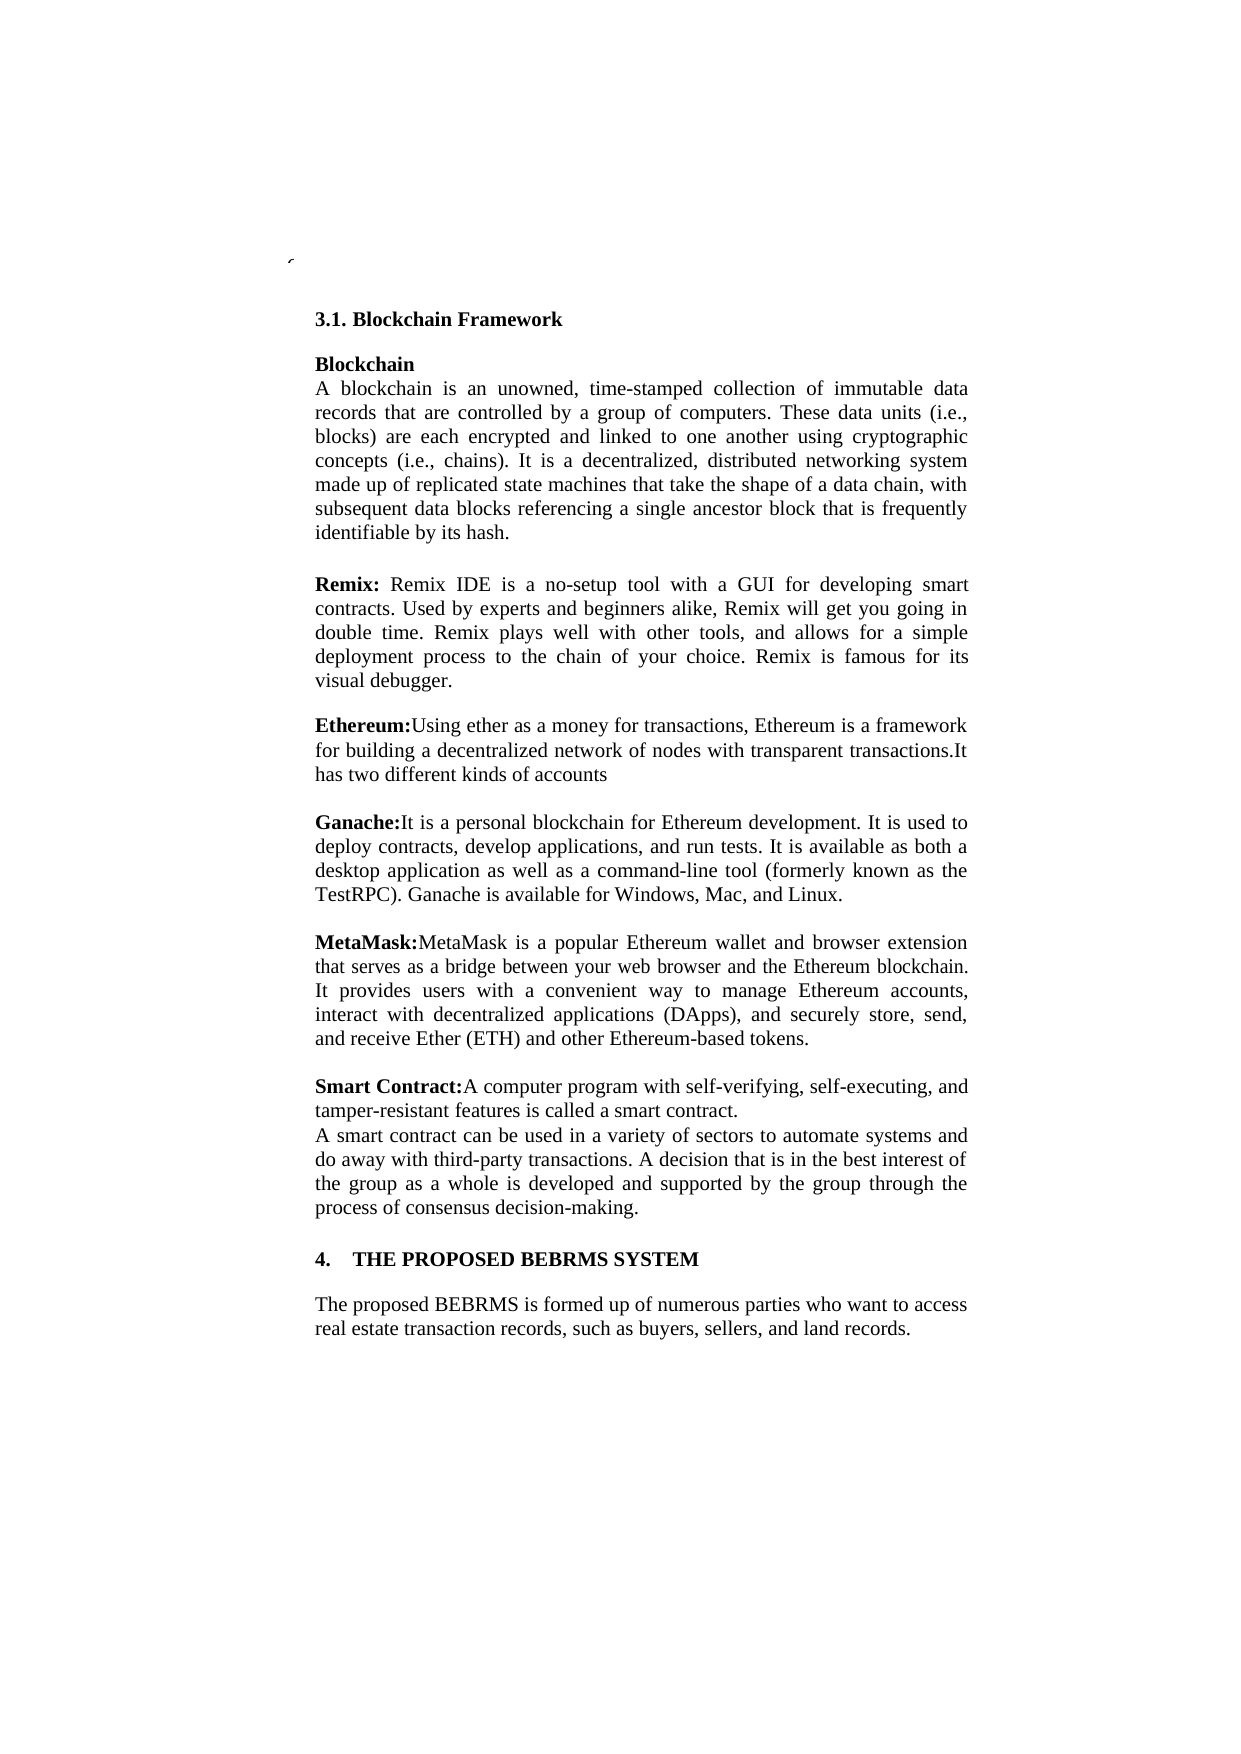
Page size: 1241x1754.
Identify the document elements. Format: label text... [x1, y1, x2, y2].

text Ethereum:Using ether as a money for transactions, Ethereum is a framework for building a decentralized network of nodes with transparent transactions.It has two different kinds of accounts [315, 713, 968, 786]
subtitle Blockchain Framework [315, 307, 1065, 331]
text The proposed BEBRMS is formed up of numerous parties who want to access real estate transaction records, such as buyers, sellers, and land records. [315, 1292, 968, 1340]
text A blockchain is an unowned, time-stamped collection of immutable data records that are controlled by a group of computers. These data units (i.e., blocks) are each encrypted and linked to one another using cryptographic concepts (i.e., chains). It is a decentralized, distributed networking system made up of replicated state machines that take the shape of a data chain, with subsequent data blocks referencing a single ancestor block that is frequently identifiable by its hash. [315, 376, 968, 544]
subtitle THE PROPOSED BEBRMS SYSTEM [315, 1247, 1065, 1271]
text Remix: Remix IDE is a no-setup tool with a GUI for developing smart contracts. Used by experts and beginners alike, Remix will get you going in double time. Remix plays well with other tools, and allows for a simple deployment process to the chain of your choice. Remix is famous for its visual debugger. [315, 572, 969, 692]
text A smart contract can be used in a variety of sectors to automate systems and do away with third-party transactions. A decision that is in the best interest of the group as a whole is developed and supported by the group through the process of consensus decision-making. [315, 1122, 968, 1219]
text MetaMask:MetaMask is a popular Ethereum wallet and browser extension that serves as a bridge between your web browser and the Ethereum blockchain. It provides users with a convenient way to manage Ethereum accounts, interact with decentralized applications (DApps), and securely store, send, and receive Ether (ETH) and other Ethereum-based tokens. [315, 930, 968, 1050]
text Blockchain [315, 351, 1065, 376]
text Smart Contract:A computer program with self-verifying, self-executing, and tamper-resistant features is called a smart contract. [315, 1074, 969, 1122]
text Ganache:It is a personal blockchain for Ethereum development. It is used to deploy contracts, develop applications, and run tests. It is available as both a desktop application as well as a command-line tool (formerly known as the TestRPC). Ganache is available for Windows, Mac, and Linux. [315, 809, 969, 906]
